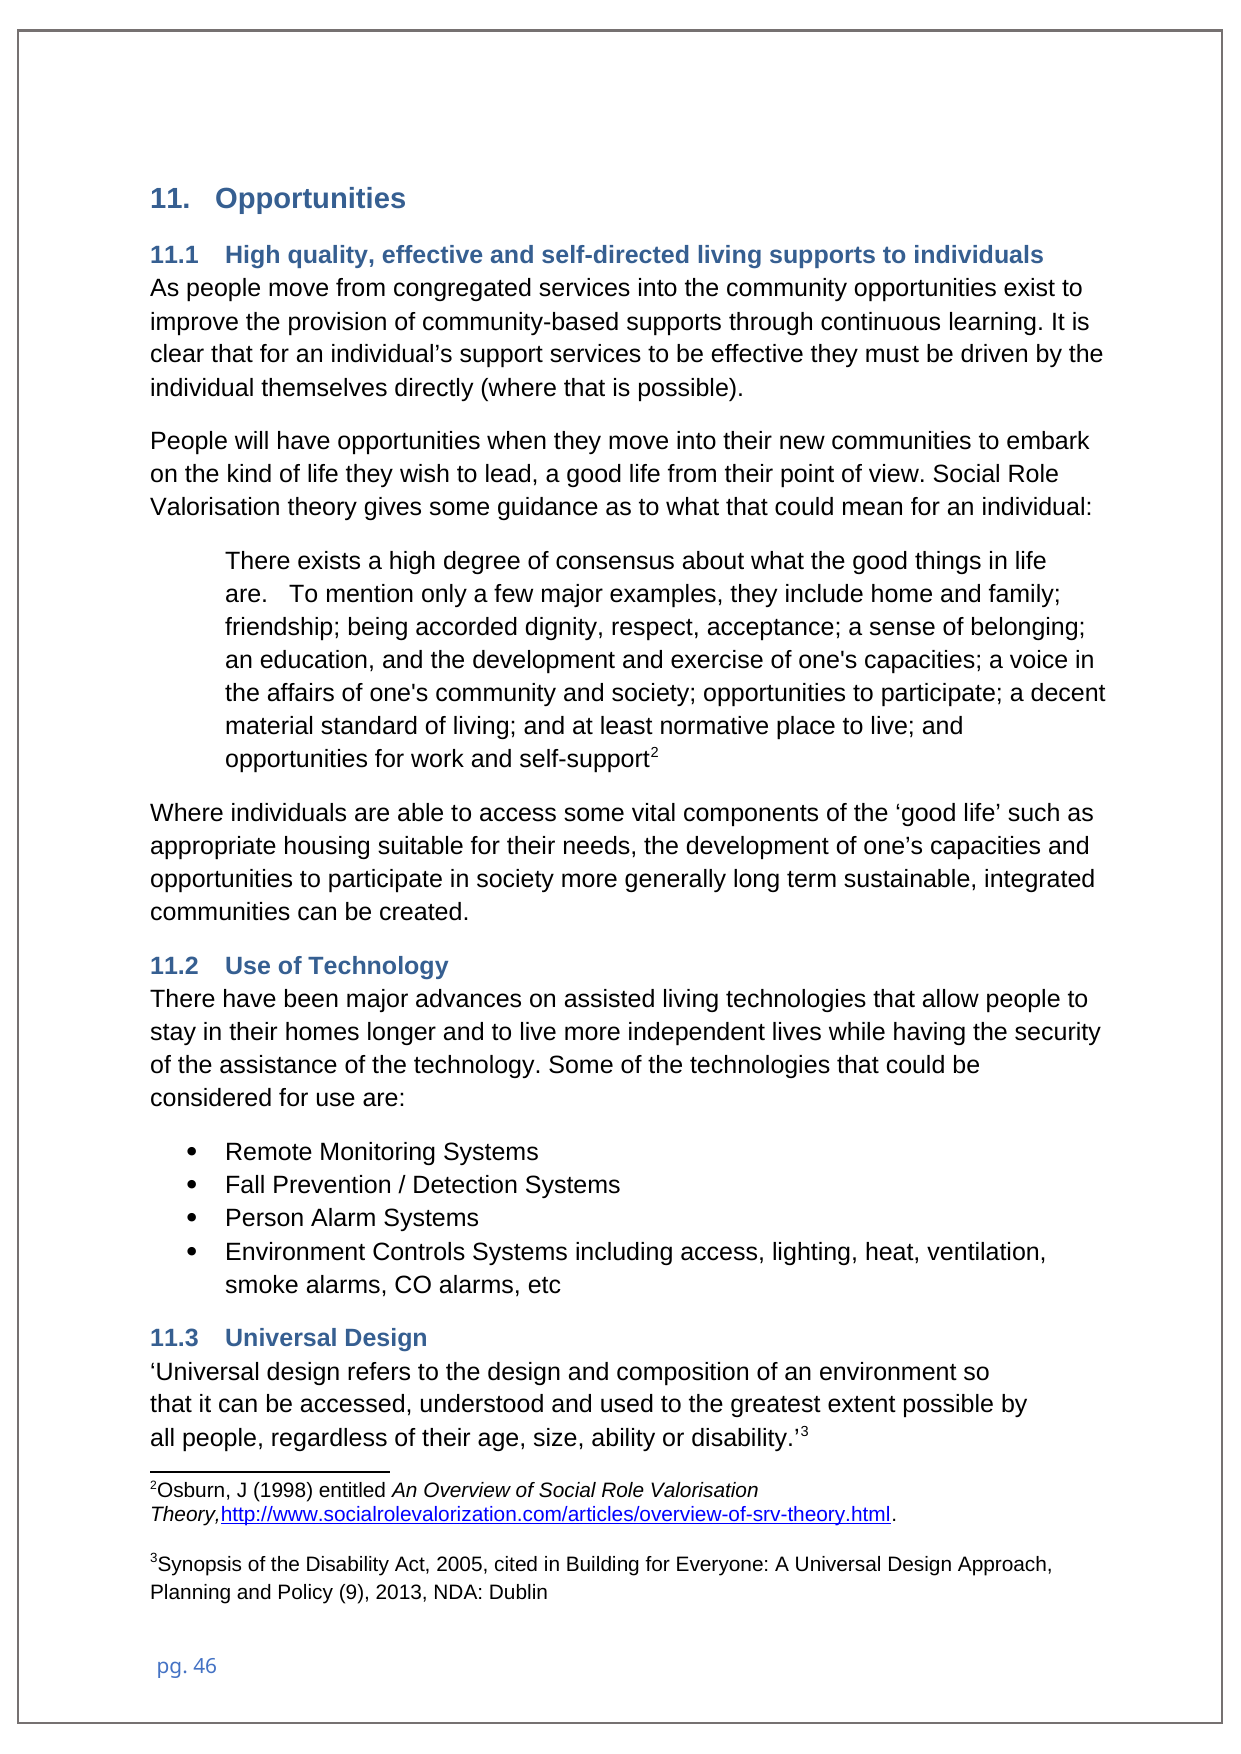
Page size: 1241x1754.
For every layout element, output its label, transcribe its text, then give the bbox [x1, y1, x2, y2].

subtitle 11.1 High quality, effective and self-directed living supports to individuals [150, 240, 1107, 269]
text ‘Universal design refers to the design and composition of an environment so that it can be accessed, understood and used to the greatest extent possible by all people, regardless of their age, size, ability or disability.’ [150, 1356, 1037, 1451]
text People will have opportunities when they move into their new communities to embark on the kind of life they wish to lead, a good life from their point of view. Social Role Valorisation theory gives some guidance as to what that could mean for an individual: [150, 426, 1107, 521]
text As people move from congregated services into the community opportunities exist to improve the provision of community-based supports through continuous learning. It is clear that for an individual’s support services to be effective they must be driven by the individual themselves directly (where that is possible). [150, 273, 1107, 401]
subtitle 11. Opportunities [150, 181, 1107, 214]
subtitle 11.2 Use of Technology [150, 951, 1107, 980]
text Where individuals are able to access some vital components of the ‘good life’ such as appropriate housing suitable for their needs, the development of one’s capacities and opportunities to participate in society more generally long term sustainable, integrated communities can be created. [150, 798, 1107, 926]
subtitle 11.3 Universal Design [150, 1323, 1107, 1352]
list Environment Controls Systems including access, lighting, heat, ventilation, smoke alarms, CO alarms, etc [187, 1236, 1107, 1298]
list Fall Prevention / Detection Systems [187, 1170, 1107, 1199]
text There have been major advances on assisted living technologies that allow people to stay in their homes longer and to live more independent lives while having the security of the assistance of the technology. Some of the technologies that could be considered for use are: [150, 984, 1107, 1112]
list Remote Monitoring Systems [187, 1137, 1107, 1166]
list Person Alarm Systems [187, 1203, 1107, 1232]
text There exists a high degree of consensus about what the good things in life are. To mention only a few major examples, they include home and family; friendship; being accorded dignity, respect, acceptance; a sense of belonging; an education, and the development and exercise of one's capacities; a voice in the affairs of one's community and society; opportunities to participate; a decent material standard of living; and at least normative place to live; and opportunities for work and self-support [225, 546, 1107, 773]
